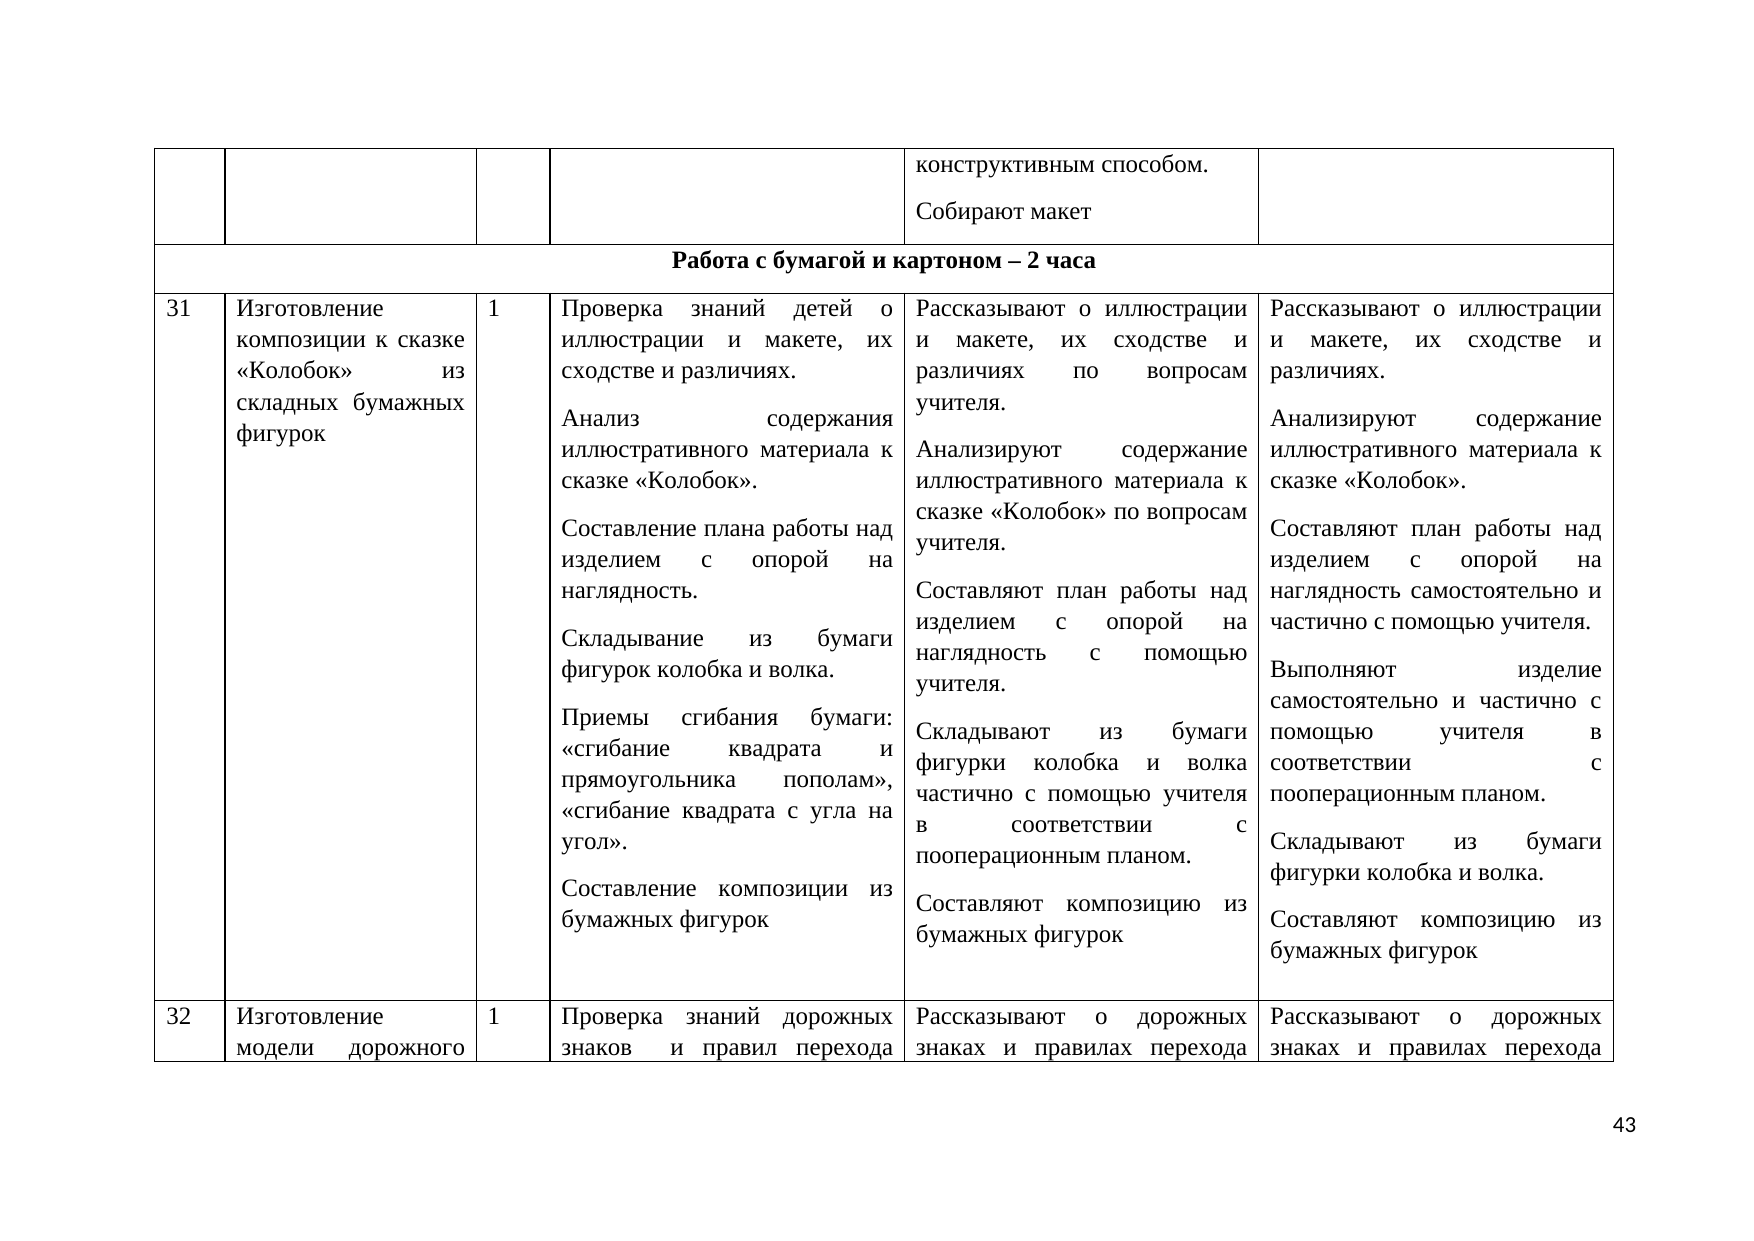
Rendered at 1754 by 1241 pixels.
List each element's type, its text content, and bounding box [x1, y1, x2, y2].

table_cell Рассказывают о иллюстрации и макете, их сходстве и различиях по вопросам учителя. Анализируют содержание иллюстративного материала к сказке «Колобок» по вопросам учителя. Составляют план работы над изделием с опорой на наглядность с помощью учителя. Складывают из бумаги фигурки колобка и волка частично с помощью учителя в соответствии с пооперационным планом. Составляют композицию из бумажных фигурок [905, 294, 1258, 1000]
table_cell Работа с бумагой и картоном – 2 часа [155, 245, 1613, 292]
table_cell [551, 149, 904, 244]
table_cell 31 [155, 294, 224, 1000]
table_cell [1259, 149, 1613, 244]
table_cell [226, 1001, 476, 1061]
table_cell Рассказывают о иллюстрации и макете, их сходстве и различиях. Анализируют содержание иллюстративного материала к сказке «Колобок». Составляют план работы над изделием с опорой на наглядность самостоятельно и частично с помощью учителя. Выполняют изделие самостоятельно и частично с помощью учителя в соответствии с пооперационным планом. Складывают из бумаги фигурки колобка и волка. Составляют композицию из бумажных фигурок [1259, 294, 1613, 1000]
table_cell Проверка знаний детей о иллюстрации и макете, их сходстве и различиях. Анализ содержания иллюстративного материала к сказке «Колобок». Составление плана работы над изделием с опорой на наглядность. Складывание из бумаги фигурок колобка и волка. Приемы сгибания бумаги: «сгибание квадрата и прямоугольника пополам», «сгибание квадрата с угла на угол». Составление композиции из бумажных фигурок [551, 294, 904, 1000]
table_cell 1 [477, 1001, 549, 1061]
table_cell 1 [477, 294, 549, 1000]
table_cell 30 [155, 149, 224, 244]
table_cell 1 [477, 149, 549, 244]
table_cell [551, 1001, 904, 1061]
table_cell 32 [155, 1001, 224, 1061]
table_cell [1259, 1001, 1613, 1061]
table_cell Изготовление композиции к сказке «Колобок» из складных бумажных фигурок [226, 294, 476, 1000]
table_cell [226, 149, 476, 244]
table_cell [905, 149, 1258, 244]
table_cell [905, 1001, 1258, 1061]
